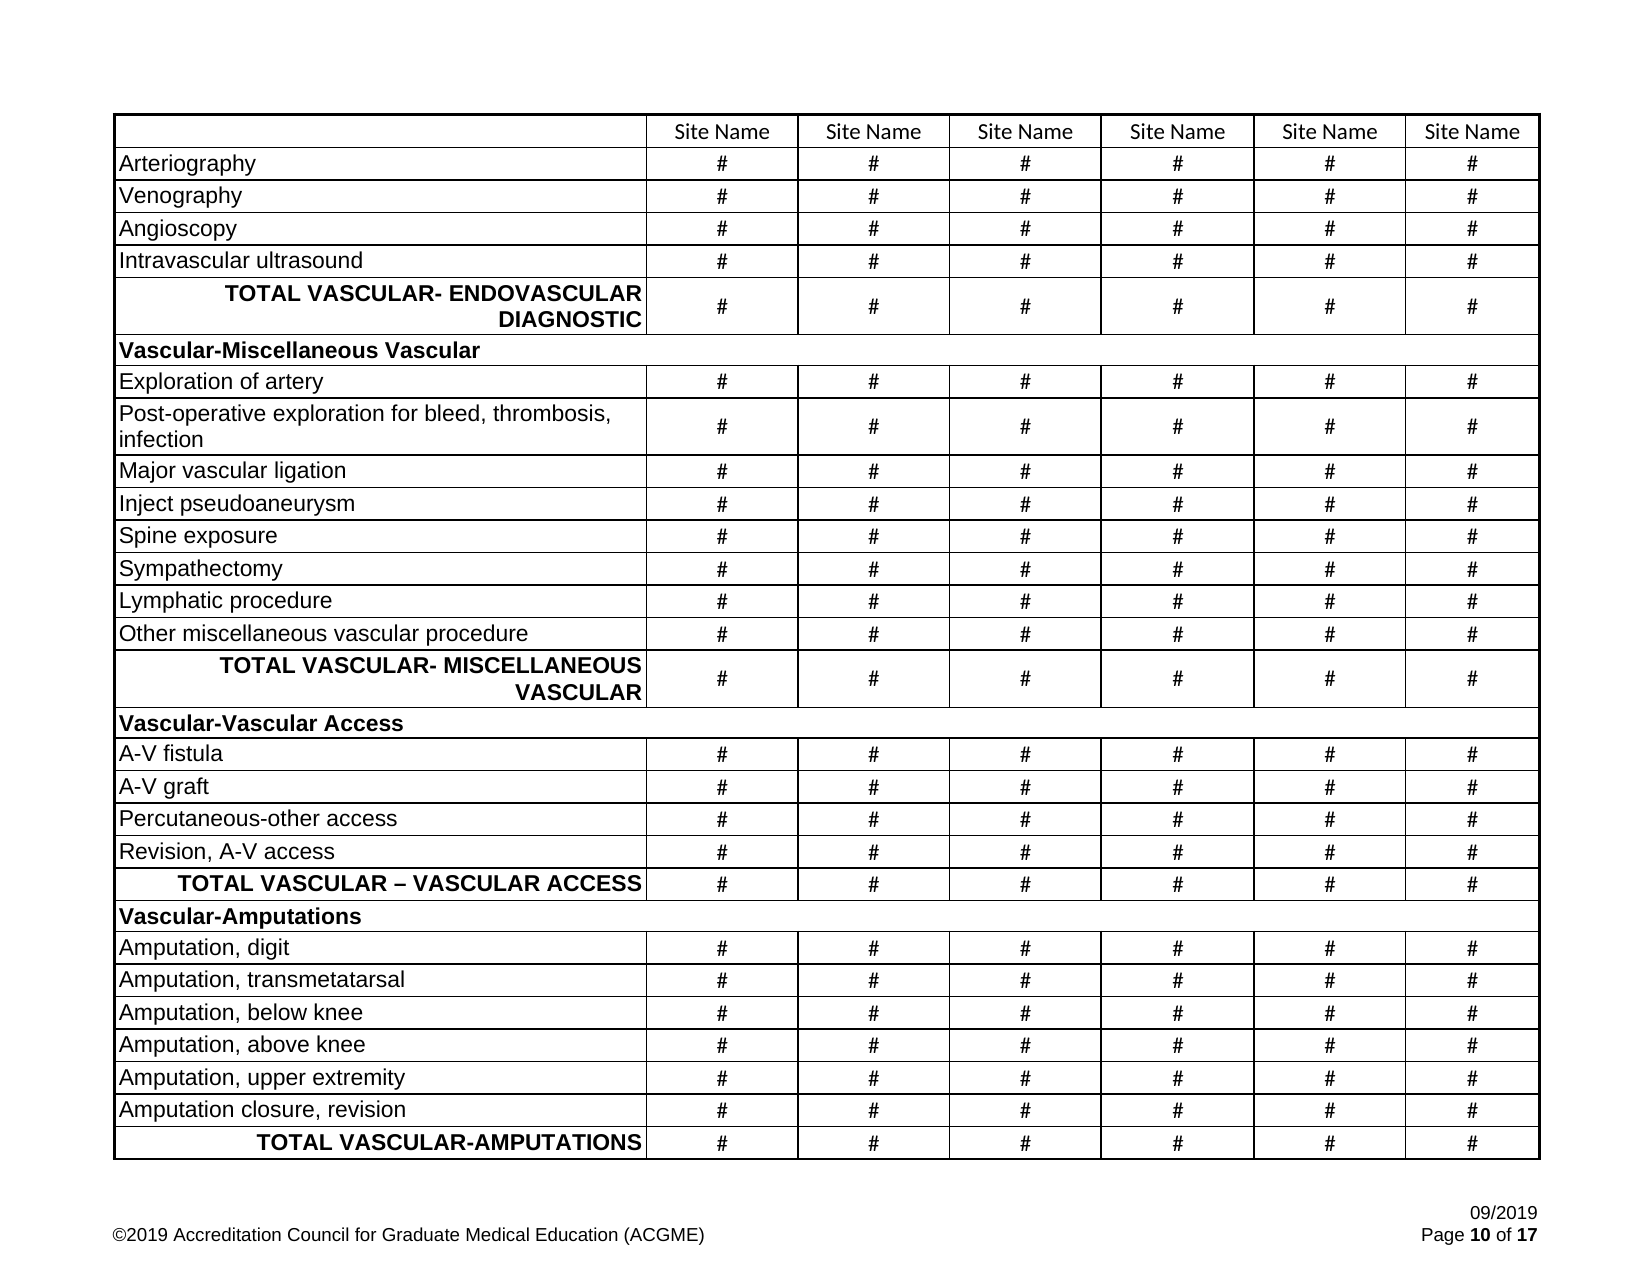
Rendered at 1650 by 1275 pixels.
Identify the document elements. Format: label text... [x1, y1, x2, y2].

table_cell Inject pseudoaneurysm [116, 488, 646, 519]
table_cell Amputation, transmetatarsal [116, 965, 646, 996]
table_cell Revision, A-V access [116, 836, 646, 867]
table_cell Major vascular ligation [116, 456, 646, 487]
table_cell A-V fistula [116, 739, 646, 770]
table_cell Amputation, below knee [116, 997, 646, 1028]
table_cell Lymphatic procedure [116, 586, 646, 617]
table_cell Vascular-Amputations [116, 901, 1538, 931]
table_cell Amputation, above knee [116, 1030, 646, 1061]
table_cell TOTAL VASCULAR- MISCELLANEOUS VASCULAR [116, 651, 646, 706]
table_cell Percutaneous-other access [116, 804, 646, 835]
table_cell Venography [116, 181, 646, 212]
table_cell A-V graft [116, 771, 646, 802]
table_header [116, 116, 646, 147]
table_cell Arteriography [116, 148, 646, 179]
table_cell Sympathectomy [116, 553, 646, 584]
table_cell TOTAL VASCULAR – VASCULAR ACCESS [116, 869, 646, 900]
table_cell TOTAL VASCULAR-AMPUTATIONS [116, 1127, 646, 1158]
table_cell TOTAL VASCULAR- ENDOVASCULAR DIAGNOSTIC [116, 278, 646, 334]
table_cell Vascular-Vascular Access [116, 708, 1538, 737]
table_cell Exploration of artery [116, 366, 646, 397]
table_cell Angioscopy [116, 213, 646, 244]
table_cell Vascular-Miscellaneous Vascular [116, 335, 1538, 364]
table_cell Intravascular ultrasound [116, 246, 646, 277]
table_cell Other miscellaneous vascular procedure [116, 618, 646, 649]
table_cell Amputation, upper extremity [116, 1062, 646, 1093]
table_cell Spine exposure [116, 521, 646, 552]
table_cell Post-operative exploration for bleed, thrombosis, infection [116, 399, 646, 454]
table_cell Amputation, digit [116, 932, 646, 963]
table_cell Amputation closure, revision [116, 1095, 646, 1126]
